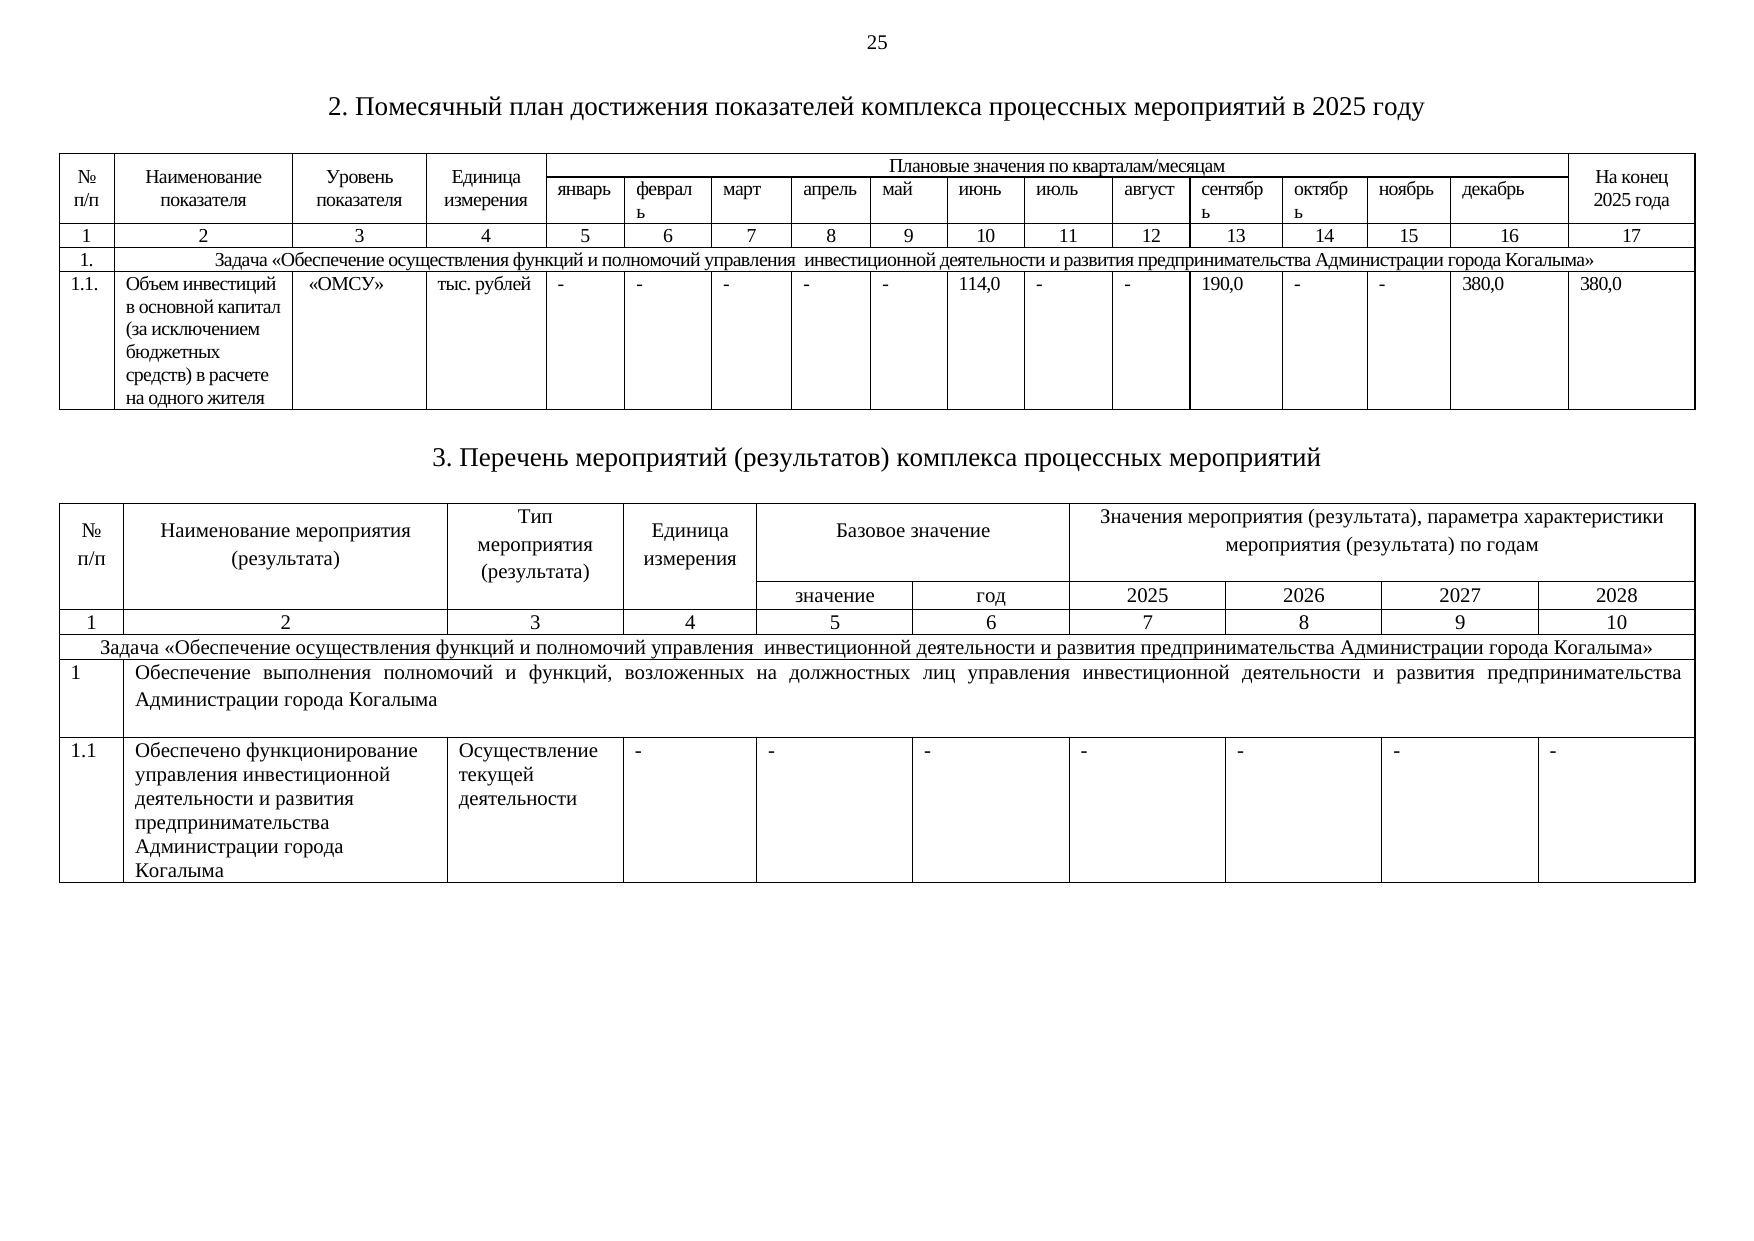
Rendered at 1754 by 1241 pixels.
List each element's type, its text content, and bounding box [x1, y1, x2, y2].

table_cell 2028 [1539, 582, 1694, 608]
table_cell Объем инвестиций в основной капитал (за исключением бюджетных средств) в расчете на одного жителя [115, 272, 292, 409]
table_cell август [1113, 178, 1189, 223]
table_cell 13 [1191, 224, 1282, 247]
table_cell - [913, 738, 1069, 882]
table_cell тыс. рублей [427, 272, 546, 409]
table_cell год [913, 582, 1069, 608]
table_cell 1.1 [60, 738, 123, 882]
table_cell - [1113, 272, 1189, 409]
table_cell - [871, 272, 947, 409]
table_cell 1 [60, 224, 114, 247]
table_cell 14 [1283, 224, 1367, 247]
table_cell «ОМСУ» [293, 272, 426, 409]
table_cell 15 [1368, 224, 1450, 247]
table_header Единица измерения [427, 154, 546, 223]
table_cell - [547, 272, 624, 409]
table_cell ноябрь [1368, 178, 1450, 223]
table_header Значения мероприятия (результата), параметра характеристики мероприятия (результата) по годам [1070, 504, 1694, 581]
table_cell - [624, 738, 756, 882]
table_cell - [1070, 738, 1225, 882]
table_cell 2026 [1226, 582, 1381, 608]
table_header Тип мероприятия (результата) [448, 504, 623, 608]
text 3. Перечень мероприятий (результатов) комплекса процессных мероприятий [59, 441, 1695, 472]
table_cell 11 [1025, 224, 1112, 247]
table_cell значение [757, 582, 912, 608]
table_header Базовое значение [757, 504, 1069, 581]
table_cell 190,0 [1191, 272, 1282, 409]
table_cell 2025 [1070, 582, 1225, 608]
table_cell 2 [124, 610, 447, 634]
table_cell 8 [792, 224, 870, 247]
table_cell - [1368, 272, 1450, 409]
table_cell Обеспечение выполнения полномочий и функций, возложенных на должностных лиц управления инвестиционной деятельности и развития предпринимательства Администрации города Когалыма [124, 660, 1694, 737]
table_cell - [1226, 738, 1381, 882]
table_header Единица измерения [624, 504, 756, 608]
table_cell июль [1025, 178, 1112, 223]
table_cell апрель [792, 178, 870, 223]
table_header № п/п [60, 504, 123, 608]
table_cell 10 [948, 224, 1024, 247]
table_cell - [757, 738, 912, 882]
table_cell март [712, 178, 791, 223]
table_cell январь [547, 178, 624, 223]
table_cell 1 [60, 660, 123, 737]
table_cell 2 [115, 224, 292, 247]
table_cell - [1283, 272, 1367, 409]
table_cell 6 [625, 224, 711, 247]
table_cell 1 [60, 610, 123, 634]
table_cell - [1025, 272, 1112, 409]
table_cell 380,0 [1451, 272, 1568, 409]
table_cell сентябрь [1191, 178, 1282, 223]
table_cell - [712, 272, 791, 409]
table_header На конец 2025 года [1569, 154, 1694, 223]
table_cell - [625, 272, 711, 409]
table_cell 114,0 [948, 272, 1024, 409]
table_cell 9 [871, 224, 947, 247]
table_header № п/п [60, 154, 114, 223]
table_cell - [1382, 738, 1538, 882]
table_cell 17 [1569, 224, 1694, 247]
table_cell 3 [293, 224, 426, 247]
table_cell февраль [625, 178, 711, 223]
table_cell Обеспечено функционирование управления инвестиционной деятельности и развития предпринимательства Администрации города Когалыма [124, 738, 447, 882]
table_cell 7 [1070, 610, 1225, 634]
table_cell декабрь [1451, 178, 1568, 223]
table_cell 5 [547, 224, 624, 247]
table_cell 2027 [1382, 582, 1538, 608]
table_header Наименование показателя [115, 154, 292, 223]
table_cell 7 [712, 224, 791, 247]
table_cell 4 [624, 610, 756, 634]
table_header Наименование мероприятия (результата) [124, 504, 447, 608]
table_header Плановые значения по кварталам/месяцам [547, 154, 1568, 176]
table_cell 8 [1226, 610, 1381, 634]
table_cell 9 [1382, 610, 1538, 634]
table_cell Осуществление текущей деятельности [448, 738, 623, 882]
table_cell 3 [448, 610, 623, 634]
table_cell - [1539, 738, 1694, 882]
table_cell 10 [1539, 610, 1694, 634]
table_cell - [792, 272, 870, 409]
table_cell 1. [60, 248, 114, 271]
table_cell 12 [1113, 224, 1189, 247]
table_cell 4 [427, 224, 546, 247]
table_cell 1.1. [60, 272, 114, 409]
table_cell май [871, 178, 947, 223]
table_cell 6 [913, 610, 1069, 634]
table_cell июнь [948, 178, 1024, 223]
table_cell октябрь [1283, 178, 1367, 223]
table_cell 5 [757, 610, 912, 634]
table_cell 380,0 [1569, 272, 1694, 409]
table_header Уровень показателя [293, 154, 426, 223]
text 2. Помесячный план достижения показателей комплекса процессных мероприятий в 2025 году [59, 90, 1695, 121]
table_cell 16 [1451, 224, 1568, 247]
